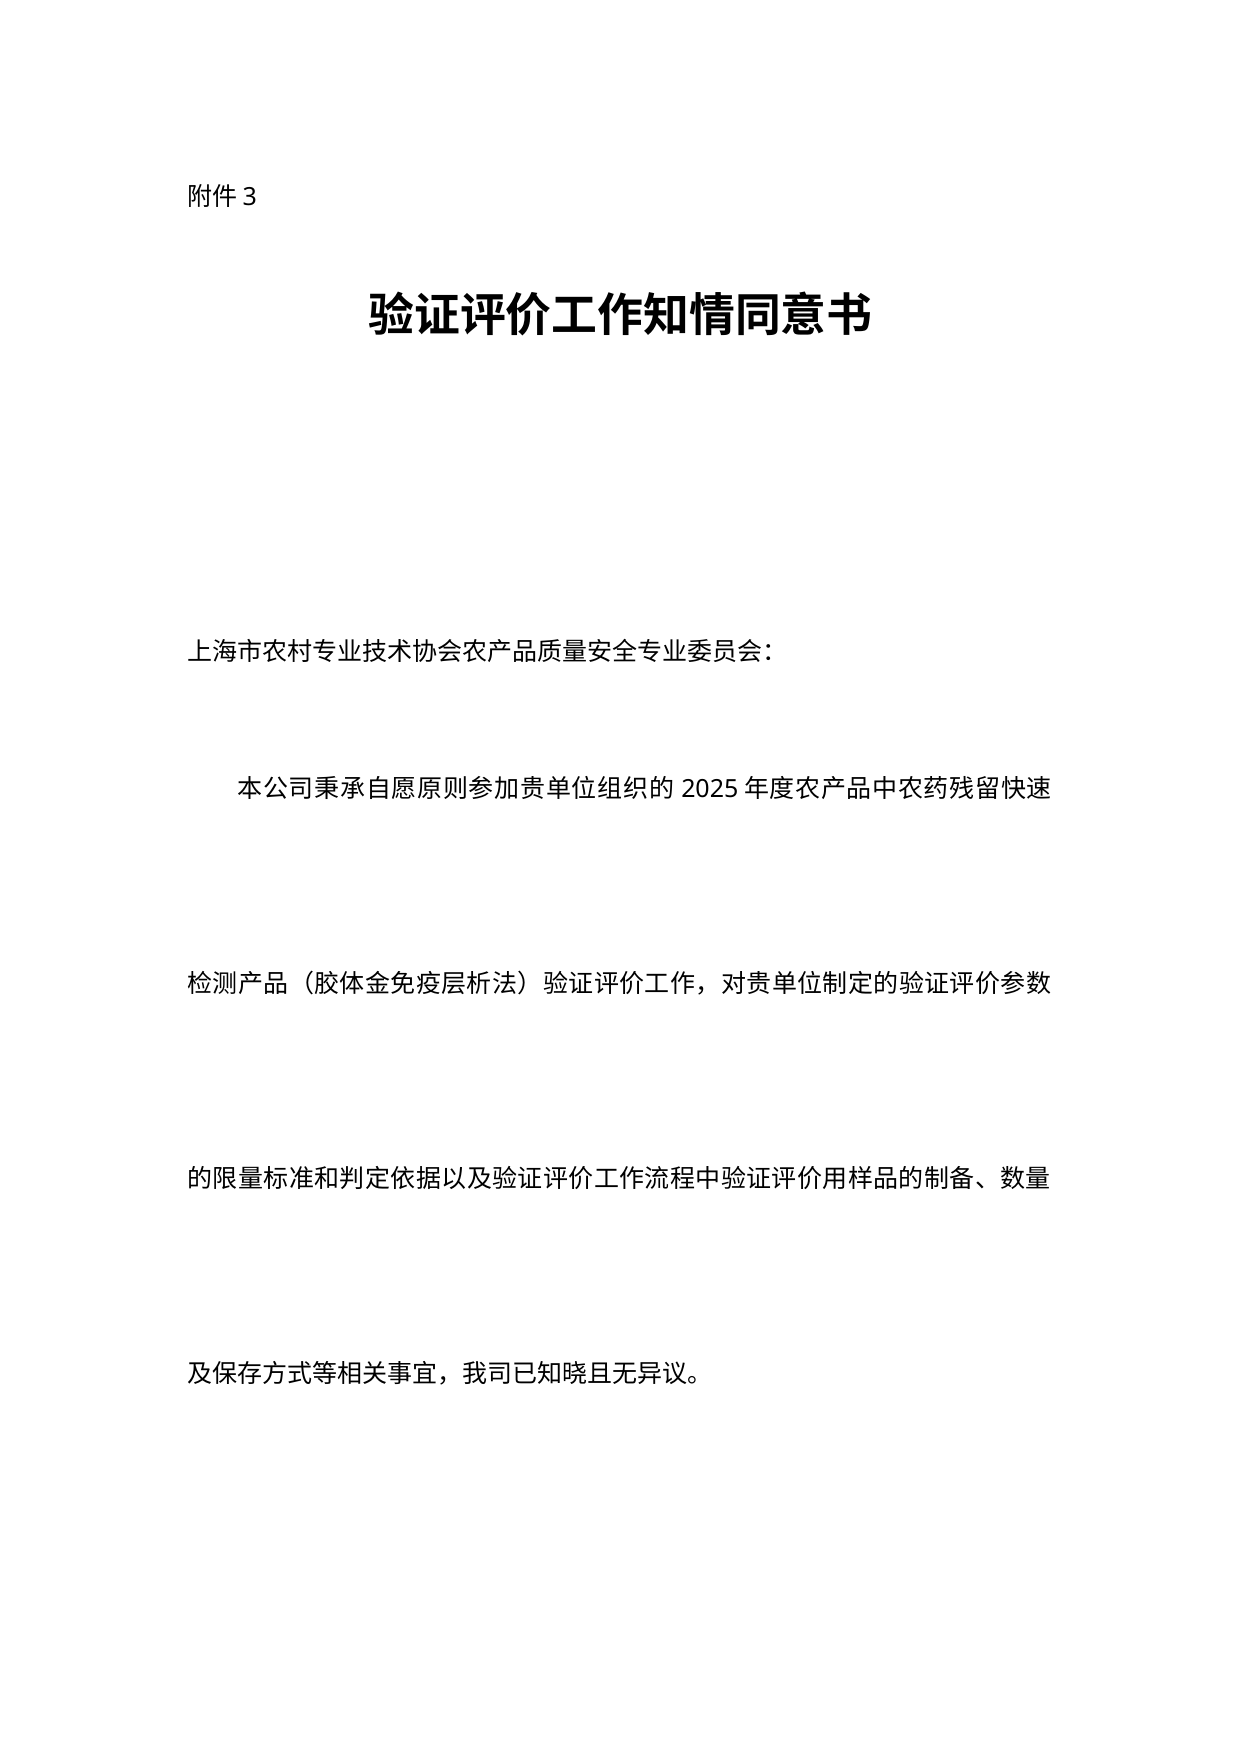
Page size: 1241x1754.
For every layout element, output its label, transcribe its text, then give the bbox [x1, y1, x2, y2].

text 验证评价工作知情同意书 [187, 263, 1053, 361]
text 本公司秉承自愿原则参加贵单位组织的2025年度农产品中农药残留快速检测产品（胶体金免疫层析法）验证评价工作，对贵单位制定的验证评价参数的限量标准和判定依据以及验证评价工作流程中验证评价用样品的制备、数量及保存方式等相关事宜，我司已知晓且无异议。 [187, 754, 1053, 1404]
text 附件3 [187, 162, 1053, 227]
text 上海市农村专业技术协会农产品质量安全专业委员会： [187, 617, 1053, 682]
